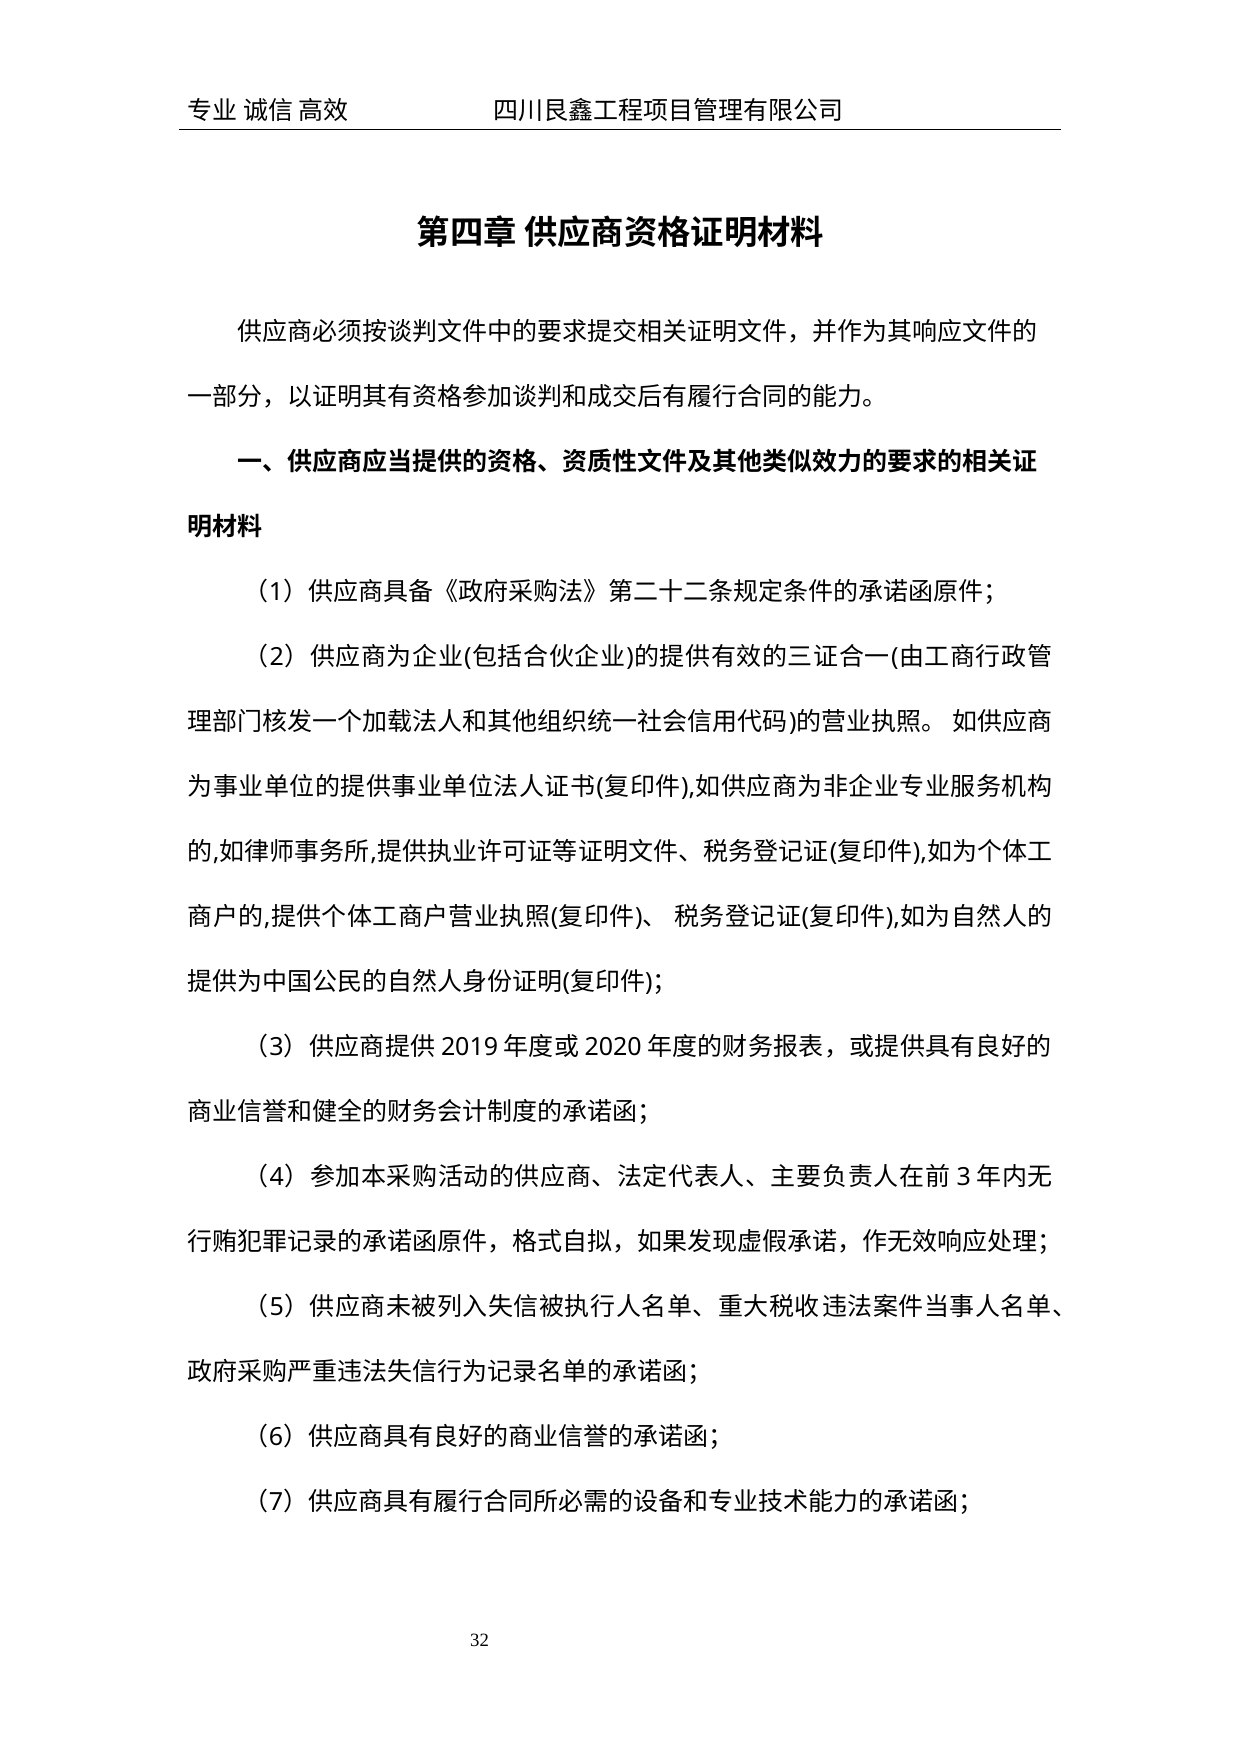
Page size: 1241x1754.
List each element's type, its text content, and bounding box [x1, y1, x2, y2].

text （2）供应商为企业(包括合伙企业)的提供有效的三证合一(由工商行政管理部门核发一个加载法人和其他组织统一社会信用代码)的营业执照。 如供应商为事业单位的提供事业单位法人证书(复印件),如供应商为非企业专业服务机构的,如律师事务所,提供执业许可证等证明文件、税务登记证(复印件),如为个体工商户的,提供个体工商户营业执照(复印件)、 税务登记证(复印件),如为自然人的提供为中国公民的自然人身份证明(复印件)； [187, 622, 1053, 1012]
text （6）供应商具有良好的商业信誉的承诺函； [187, 1402, 1053, 1467]
text （7）供应商具有履行合同所必需的设备和专业技术能力的承诺函； [187, 1467, 1053, 1532]
subtitle 第四章 供应商资格证明材料 [187, 197, 1053, 262]
text 一、供应商应当提供的资格、资质性文件及其他类似效力的要求的相关证明材料 [187, 427, 1053, 557]
text 供应商必须按谈判文件中的要求提交相关证明文件，并作为其响应文件的一部分，以证明其有资格参加谈判和成交后有履行合同的能力。 [187, 297, 1053, 427]
text （3）供应商提供2019年度或2020年度的财务报表，或提供具有良好的商业信誉和健全的财务会计制度的承诺函； [187, 1012, 1053, 1142]
text （5）供应商未被列入失信被执行人名单、重大税收违法案件当事人名单、政府采购严重违法失信行为记录名单的承诺函； [187, 1272, 1053, 1402]
text （1）供应商具备《政府采购法》第二十二条规定条件的承诺函原件； [187, 557, 1053, 622]
text （4）参加本采购活动的供应商、法定代表人、主要负责人在前3年内无行贿犯罪记录的承诺函原件，格式自拟，如果发现虚假承诺，作无效响应处理； [187, 1142, 1053, 1272]
